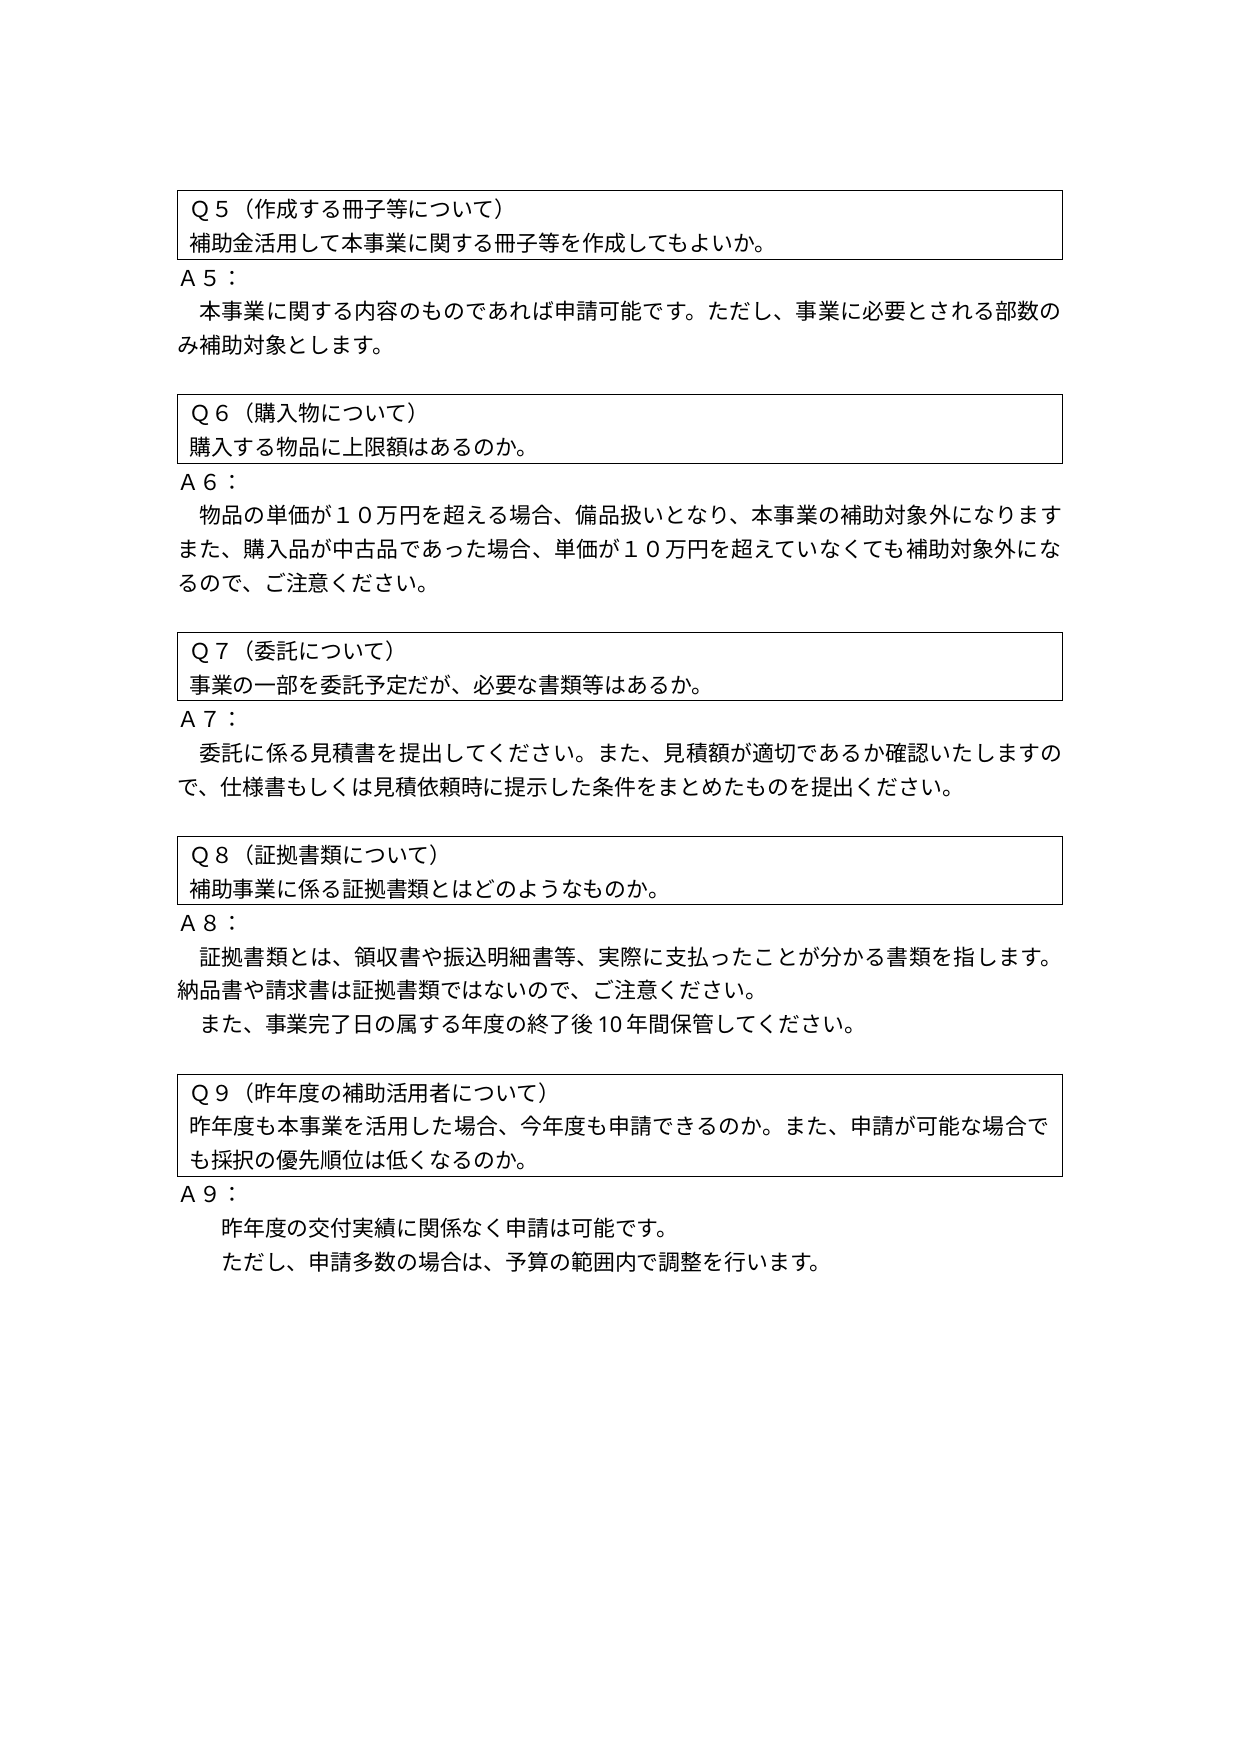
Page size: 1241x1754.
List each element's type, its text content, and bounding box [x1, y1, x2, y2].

text ただし、申請多数の場合は、予算の範囲内で調整を行います。 [177, 1244, 1063, 1277]
table_header Ｑ６（購入物について） 購入する物品に上限額はあるのか。 [178, 395, 1062, 463]
text 昨年度の交付実績に関係なく申請は可能です。 [177, 1210, 1063, 1244]
text また、事業完了日の属する年度の終了後10年間保管してください。 [177, 1006, 1063, 1040]
text Ａ６： [177, 464, 1063, 497]
text Ａ５： [177, 260, 1063, 293]
text Ａ７： [177, 701, 1063, 735]
table_header Ｑ７（委託について） 事業の一部を委託予定だが、必要な書類等はあるか。 [178, 633, 1062, 700]
text Ａ８： [177, 905, 1063, 939]
table_header Ｑ９（昨年度の補助活用者について） 昨年度も本事業を活用した場合、今年度も申請できるのか。また、申請が可能な場合でも採択の優先順位は低くなるのか。 [178, 1075, 1062, 1176]
table_header Ｑ８（証拠書類について） 補助事業に係る証拠書類とはどのようなものか。 [178, 837, 1062, 904]
text 本事業に関する内容のものであれば申請可能です。ただし、事業に必要とされる部数のみ補助対象とします。 [177, 293, 1063, 361]
text 証拠書類とは、領収書や振込明細書等、実際に支払ったことが分かる書類を指します。納品書や請求書は証拠書類ではないので、ご注意ください。 [177, 939, 1063, 1006]
text 物品の単価が１０万円を超える場合、備品扱いとなり、本事業の補助対象外になります。また、購入品が中古品であった場合、単価が１０万円を超えていなくても補助対象外になるので、ご注意ください。 [177, 497, 1063, 598]
table_header Ｑ５（作成する冊子等について） 補助金活用して本事業に関する冊子等を作成してもよいか。 [178, 191, 1062, 259]
text Ａ９： [177, 1177, 1063, 1210]
text 委託に係る見積書を提出してください。また、見積額が適切であるか確認いたしますので、仕様書もしくは見積依頼時に提示した条件をまとめたものを提出ください。 [177, 735, 1063, 802]
